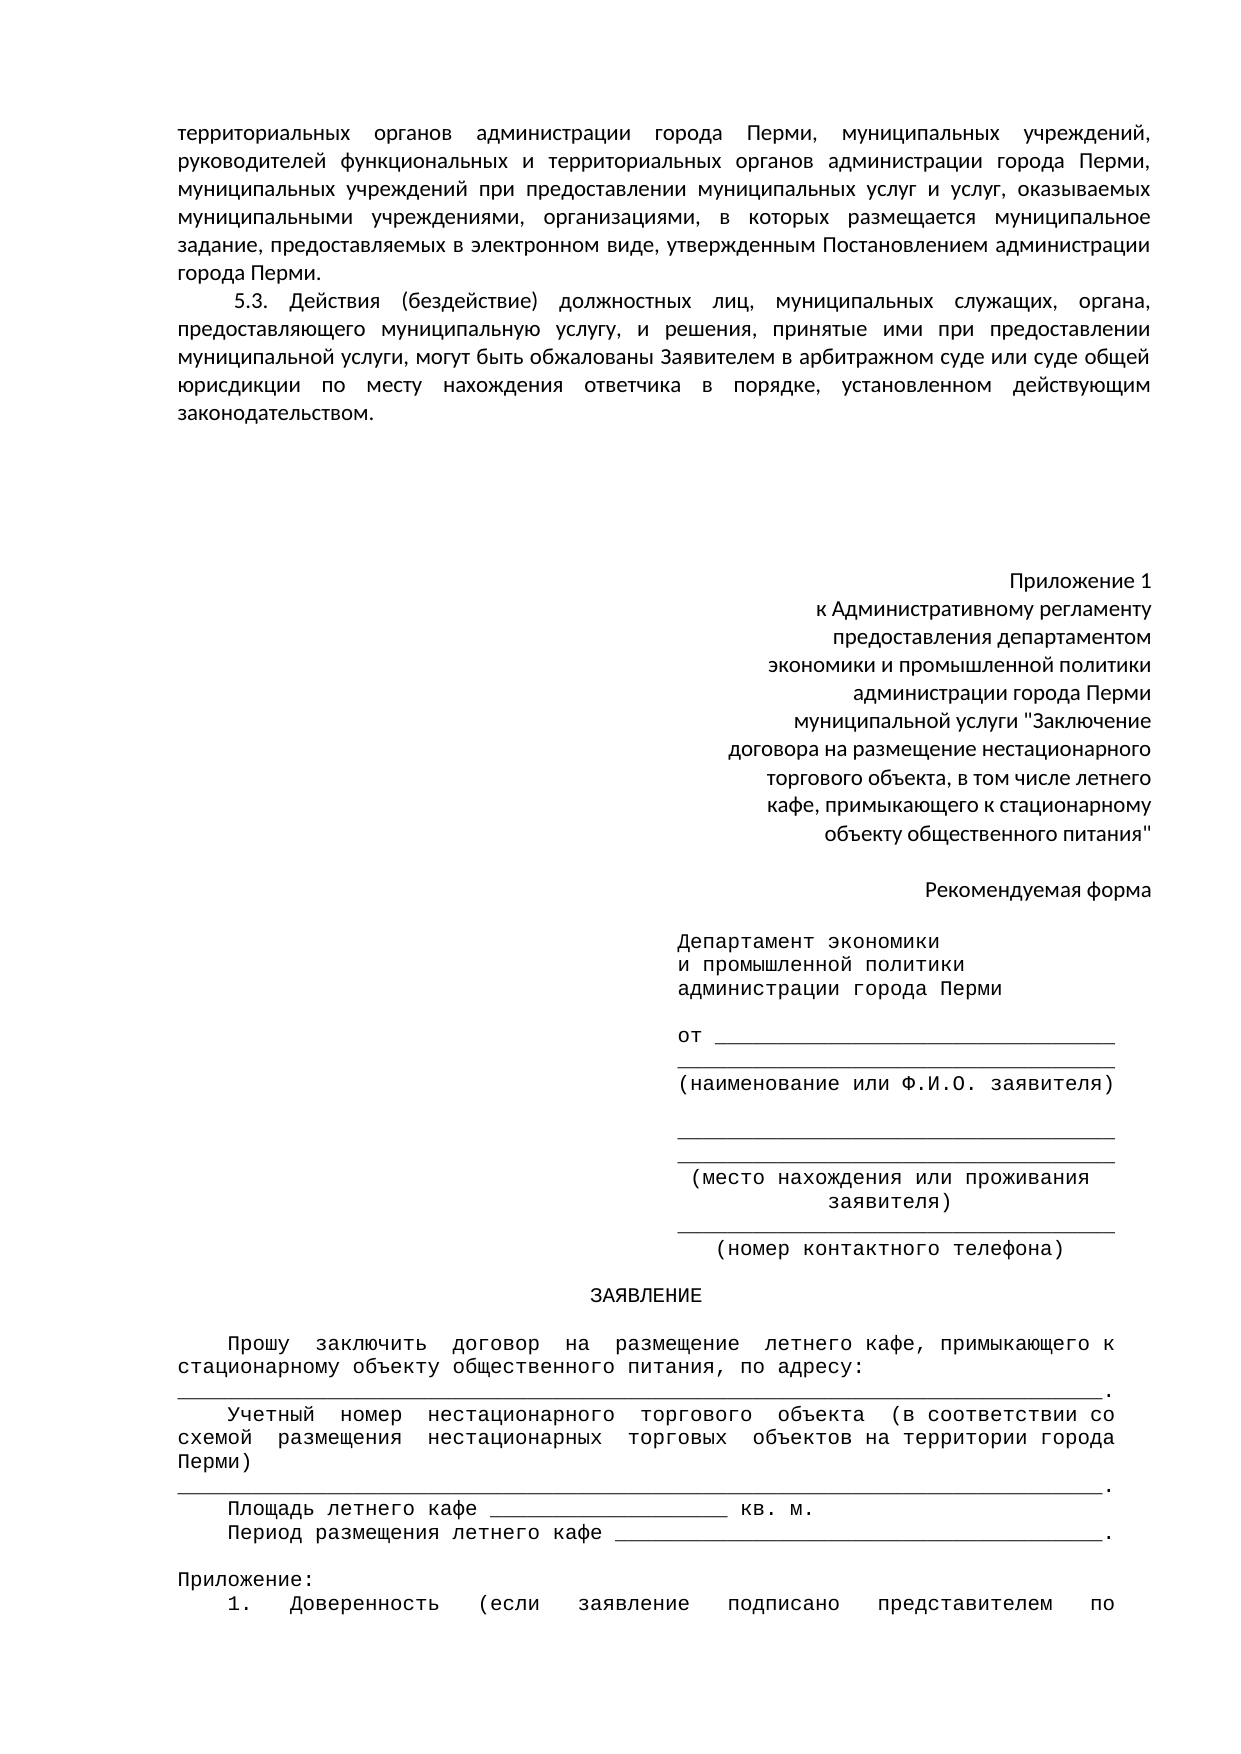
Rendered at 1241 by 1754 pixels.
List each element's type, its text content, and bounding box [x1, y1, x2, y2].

text Учетный номер нестационарного торгового объекта (в соответствии со [177, 1404, 1152, 1427]
text ___________________________________ [177, 1143, 1152, 1167]
text __________________________________________________________________________. [177, 1474, 1152, 1498]
text муниципальной услуги "Заключение [177, 707, 1152, 734]
text (наименование или Ф.И.О. заявителя) [177, 1073, 1152, 1096]
text торгового объекта, в том числе летнего [177, 763, 1152, 791]
text объекту общественного питания" [177, 819, 1152, 847]
text 1. Доверенность (если заявление подписано представителем по [177, 1593, 1152, 1616]
text 5.3. Действия (бездействие) должностных лиц, муниципальных служащих, органа, предоставляющего муниципальную услугу, и решения, принятые ими при предоставлении муниципальной услуги, могут быть обжалованы Заявителем в арбитражном суде или суде общей юрисдикции по месту нахождения ответчика в порядке, установленном действующим законодательством. [177, 286, 1152, 426]
text (номер контактного телефона) [177, 1238, 1152, 1262]
text Площадь летнего кафе ___________________ кв. м. [177, 1498, 1152, 1522]
text Приложение: [177, 1569, 1152, 1593]
text предоставления департаментом [177, 622, 1152, 651]
text к Административному регламенту [177, 594, 1152, 622]
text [177, 118, 1152, 286]
text и промышленной политики [177, 954, 1152, 978]
text __________________________________________________________________________. [177, 1380, 1152, 1404]
text экономики и промышленной политики [177, 651, 1152, 678]
text кафе, примыкающего к стационарному [177, 791, 1152, 819]
text Прошу заключить договор на размещение летнего кафе, примыкающего к [177, 1333, 1152, 1356]
text ___________________________________ [177, 1049, 1152, 1073]
text Перми) [177, 1451, 1152, 1474]
text (место нахождения или проживания [177, 1167, 1152, 1191]
text договора на размещение нестационарного [177, 734, 1152, 763]
text Приложение 1 [177, 566, 1152, 594]
text стационарному объекту общественного питания, по адресу: [177, 1356, 1152, 1380]
text Рекомендуемая форма [177, 875, 1152, 903]
text от ________________________________ [177, 1025, 1152, 1049]
text заявителя) [177, 1191, 1152, 1214]
text ___________________________________ [177, 1214, 1152, 1238]
text ___________________________________ [177, 1120, 1152, 1143]
text администрации города Перми [177, 678, 1152, 707]
text администрации города Перми [177, 978, 1152, 1002]
text Департамент экономики [177, 931, 1152, 954]
text схемой размещения нестационарных торговых объектов на территории города [177, 1427, 1152, 1451]
text Период размещения летнего кафе _______________________________________. [177, 1522, 1152, 1546]
text ЗАЯВЛЕНИЕ [177, 1285, 1152, 1309]
